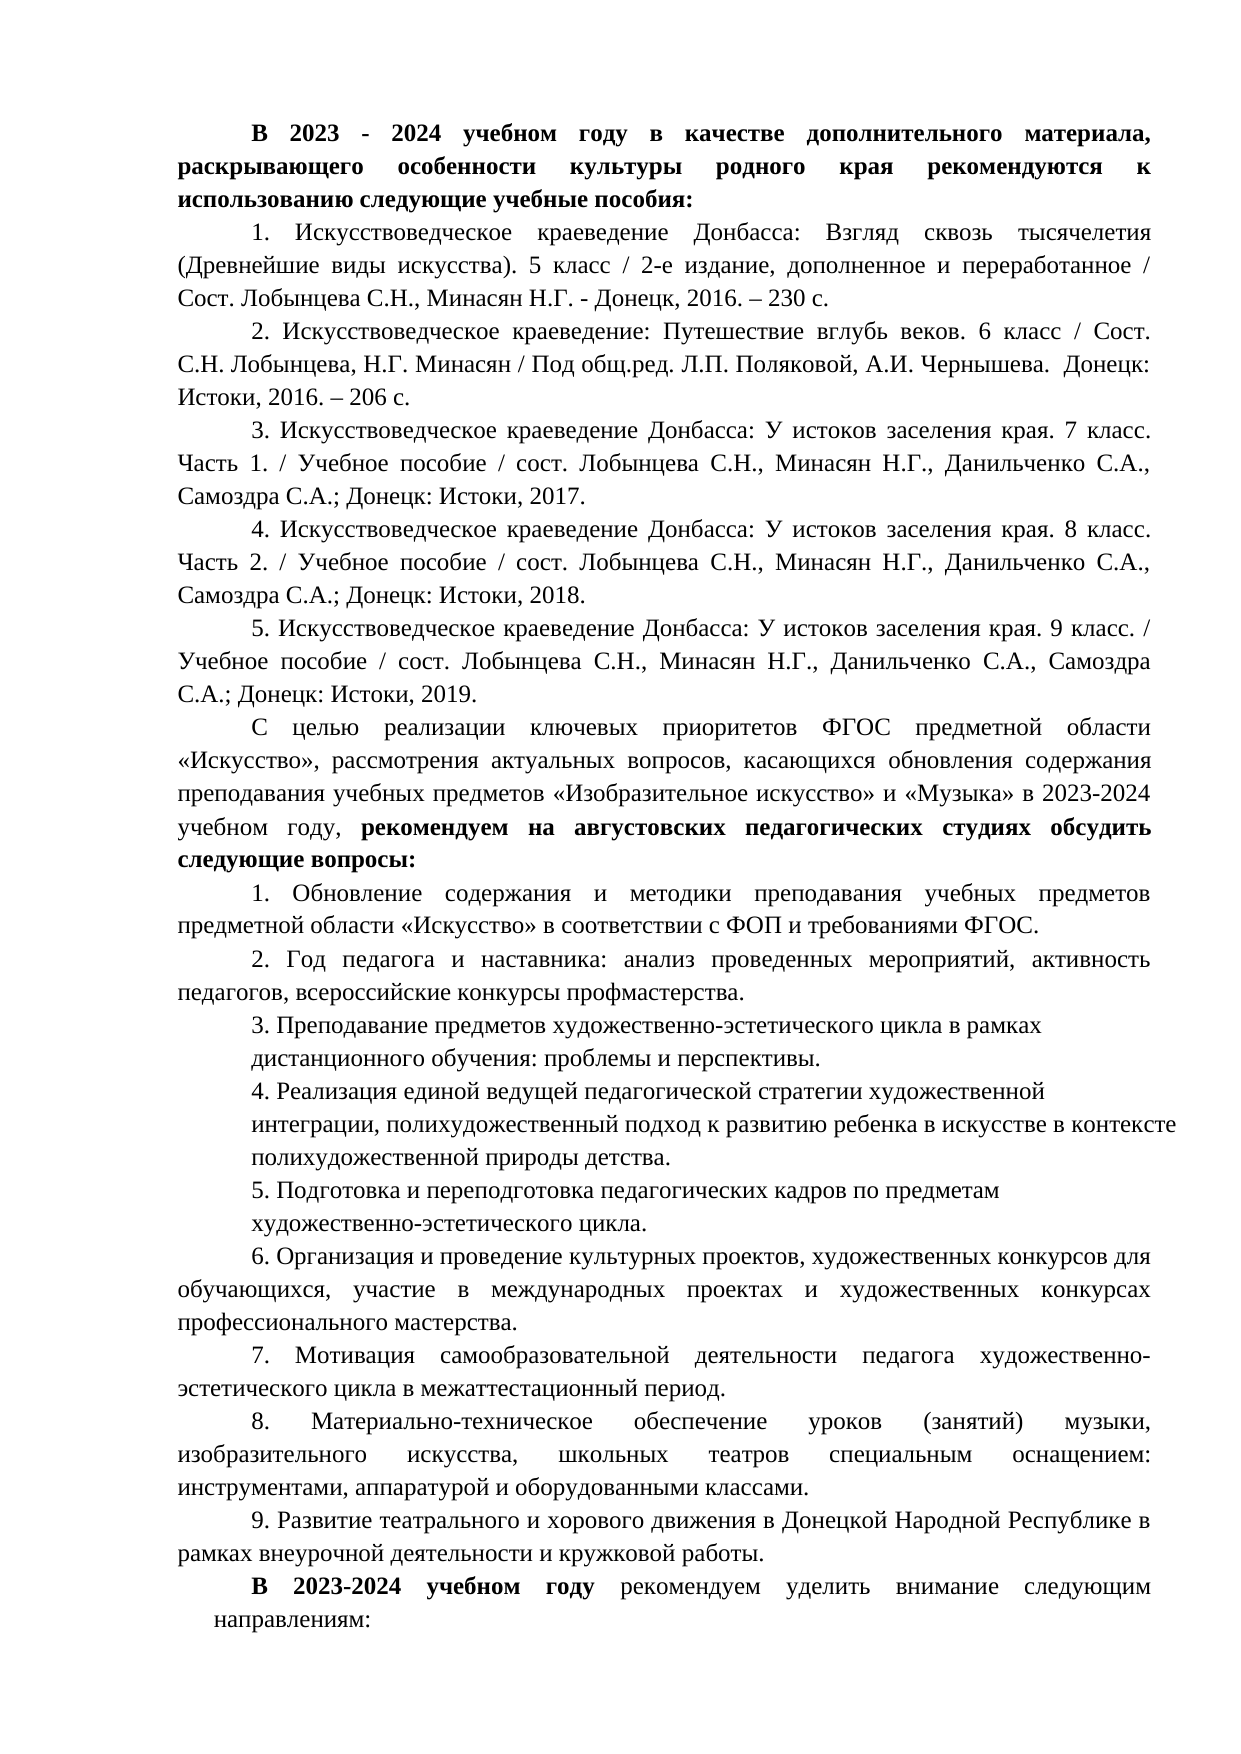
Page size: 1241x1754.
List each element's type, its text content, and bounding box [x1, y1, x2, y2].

text 9. Развитие театрального и хорового движения в Донецкой Народной Республике в рамках внеурочной деятельности и кружковой работы. [177, 1505, 1152, 1567]
text 2. Искусствоведческое краеведение: Путешествие вглубь веков. 6 класс / Сост. С.Н. Лобынцева, Н.Г. Минасян / Под общ.ред. Л.П. Поляковой, А.И. Чернышева. Донецк: Истоки, 2016. – 206 с. [177, 316, 1152, 411]
text 5. Подготовка и переподготовка педагогических кадров по предметам [177, 1175, 1240, 1203]
text интеграции, полихудожественный подход к развитию ребенка в искусстве в контексте [177, 1109, 1240, 1137]
text 7. Мотивация самообразовательной деятельности педагога художественно-эстетического цикла в межаттестационный период. [177, 1340, 1152, 1402]
text дистанционного обучения: проблемы и перспективы. [177, 1043, 1240, 1071]
text В 2023 - 2024 учебном году в качестве дополнительного материала, раскрывающего особенности культуры родного края рекомендуются к использованию следующие учебные пособия: [177, 118, 1152, 213]
text В 2023-2024 учебном году рекомендуем уделить внимание следующим направлениям: [213, 1571, 1152, 1633]
text 2. Год педагога и наставника: анализ проведенных мероприятий, активность педагогов, всероссийские конкурсы профмастерства. [177, 944, 1152, 1005]
text 6. Организация и проведение культурных проектов, художественных конкурсов для обучающихся, участие в международных проектах и художественных конкурсах профессионального мастерства. [177, 1241, 1152, 1336]
text С целью реализации ключевых приоритетов ФГОС предметной области «Искусство», рассмотрения актуальных вопросов, касающихся обновления содержания преподавания учебных предметов «Изобразительное искусство» и «Музыка» в 2023-2024 учебном году, рекомендуем на августовских педагогических студиях обсудить следующие вопросы: [177, 712, 1152, 873]
text 1. Искусствоведческое краеведение Донбасса: Взгляд сквозь тысячелетия (Древнейшие виды искусства). 5 класс / 2-е издание, дополненное и переработанное / Сост. Лобынцева С.Н., Минасян Н.Г. - Донецк, 2016. – 230 с. [177, 217, 1152, 312]
text 1. Обновление содержания и методики преподавания учебных предметов предметной области «Искусство» в соответствии с ФОП и требованиями ФГОС. [177, 878, 1152, 939]
text 4. Реализация единой ведущей педагогической стратегии художественной [177, 1076, 1240, 1104]
text 5. Искусствоведческое краеведение Донбасса: У истоков заселения края. 9 класс. / Учебное пособие / сост. Лобынцева С.Н., Минасян Н.Г., Данильченко С.А., Самоздра С.А.; Донецк: Истоки, 2019. [177, 613, 1152, 708]
text полихудожественной природы детства. [177, 1142, 1240, 1171]
text 8. Материально-техническое обеспечение уроков (занятий) музыки, изобразительного искусства, школьных театров специальным оснащением: инструментами, аппаратурой и оборудованными классами. [177, 1406, 1152, 1501]
text художественно-эстетического цикла. [177, 1208, 1240, 1237]
text 4. Искусствоведческое краеведение Донбасса: У истоков заселения края. 8 класс. Часть 2. / Учебное пособие / сост. Лобынцева С.Н., Минасян Н.Г., Данильченко С.А., Самоздра С.А.; Донецк: Истоки, 2018. [177, 514, 1152, 609]
text 3. Искусствоведческое краеведение Донбасса: У истоков заселения края. 7 класс. Часть 1. / Учебное пособие / сост. Лобынцева С.Н., Минасян Н.Г., Данильченко С.А., Самоздра С.А.; Донецк: Истоки, 2017. [177, 415, 1152, 510]
text 3. Преподавание предметов художественно-эстетического цикла в рамках [177, 1010, 1240, 1038]
